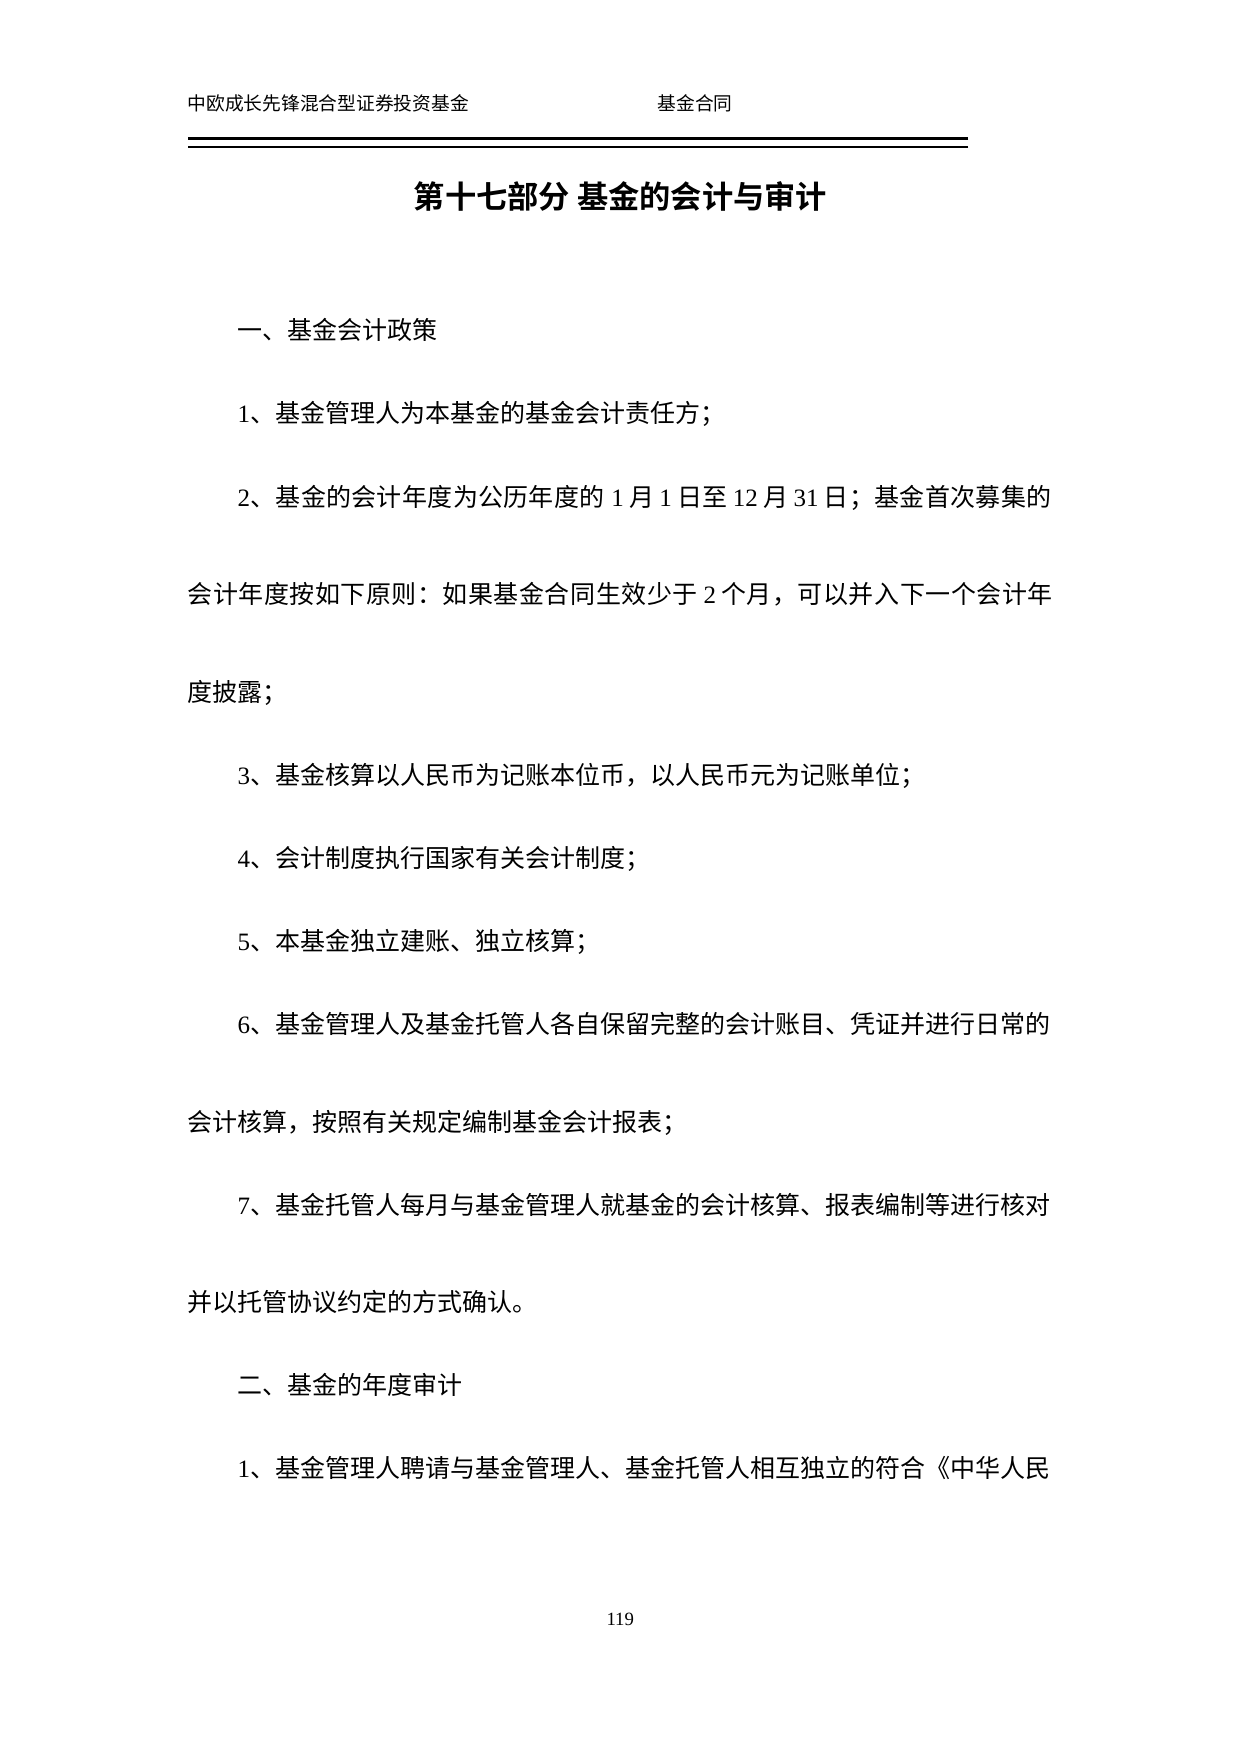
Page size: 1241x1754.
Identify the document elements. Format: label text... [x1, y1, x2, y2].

text 一、基金会计政策 [187, 296, 1053, 361]
text 二、基金的年度审计 [187, 1351, 1053, 1416]
text 4、会计制度执行国家有关会计制度； [187, 824, 1053, 889]
text 7、基金托管人每月与基金管理人就基金的会计核算、报表编制等进行核对并以托管协议约定的方式确认。 [187, 1171, 1053, 1333]
text 5、本基金独立建账、独立核算； [187, 907, 1053, 972]
text 3、基金核算以人民币为记账本位币，以人民币元为记账单位； [187, 741, 1053, 806]
text 1、基金管理人为本基金的基金会计责任方； [187, 379, 1053, 444]
text 6、基金管理人及基金托管人各自保留完整的会计账目、凭证并进行日常的会计核算，按照有关规定编制基金会计报表； [187, 990, 1053, 1153]
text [187, 1434, 1053, 1499]
subtitle 第十七部分 基金的会计与审计 [187, 162, 1053, 227]
text 2、基金的会计年度为公历年度的1月1日至12月31日；基金首次募集的会计年度按如下原则：如果基金合同生效少于2个月，可以并入下一个会计年度披露； [187, 463, 1053, 723]
